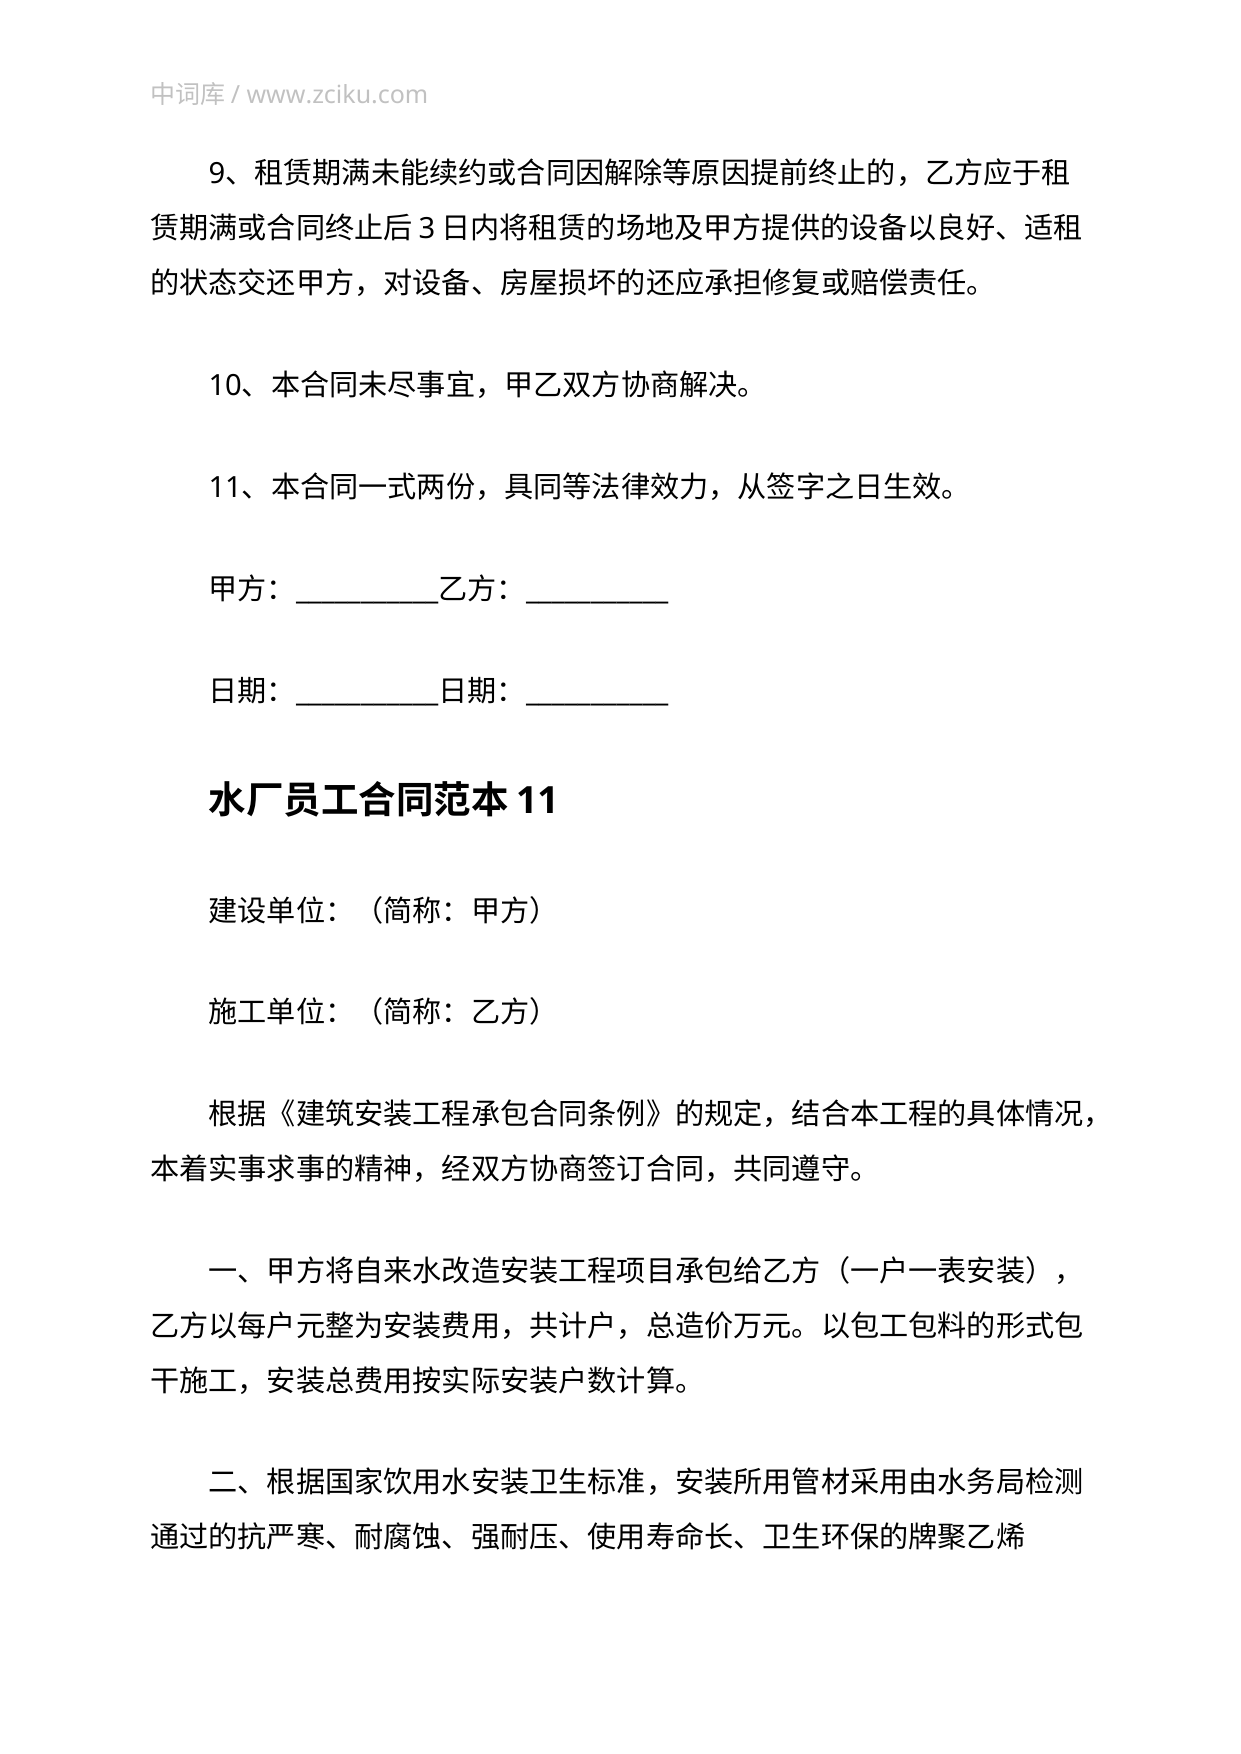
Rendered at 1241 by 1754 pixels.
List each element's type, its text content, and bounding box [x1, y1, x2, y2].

text 一、甲方将自来水改造安装工程项目承包给乙方（一户一表安装），乙方以每户元整为安装费用，共计户，总造价万元。以包工包料的形式包干施工，安装总费用按实际安装户数计算。 [150, 1247, 1090, 1399]
text 根据《建筑安装工程承包合同条例》的规定，结合本工程的具体情况，本着实事求事的精神，经双方协商签订合同，共同遵守。 [150, 1091, 1090, 1188]
text 甲方：___________乙方：___________ [150, 566, 1090, 608]
text 11、本合同一式两份，具同等法律效力，从签字之日生效。 [150, 464, 1090, 506]
text 建设单位：（简称：甲方） [150, 887, 1090, 929]
text 日期：___________日期：___________ [150, 668, 1090, 710]
text 水厂员工合同范本11 [150, 770, 1090, 824]
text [150, 1459, 1090, 1556]
text 施工单位：（简称：乙方） [150, 989, 1090, 1031]
text 10、本合同未尽事宜，甲乙双方协商解决。 [150, 362, 1090, 404]
text 9、租赁期满未能续约或合同因解除等原因提前终止的，乙方应于租赁期满或合同终止后3日内将租赁的场地及甲方提供的设备以良好、适租的状态交还甲方，对设备、房屋损坏的还应承担修复或赔偿责任。 [150, 150, 1090, 302]
